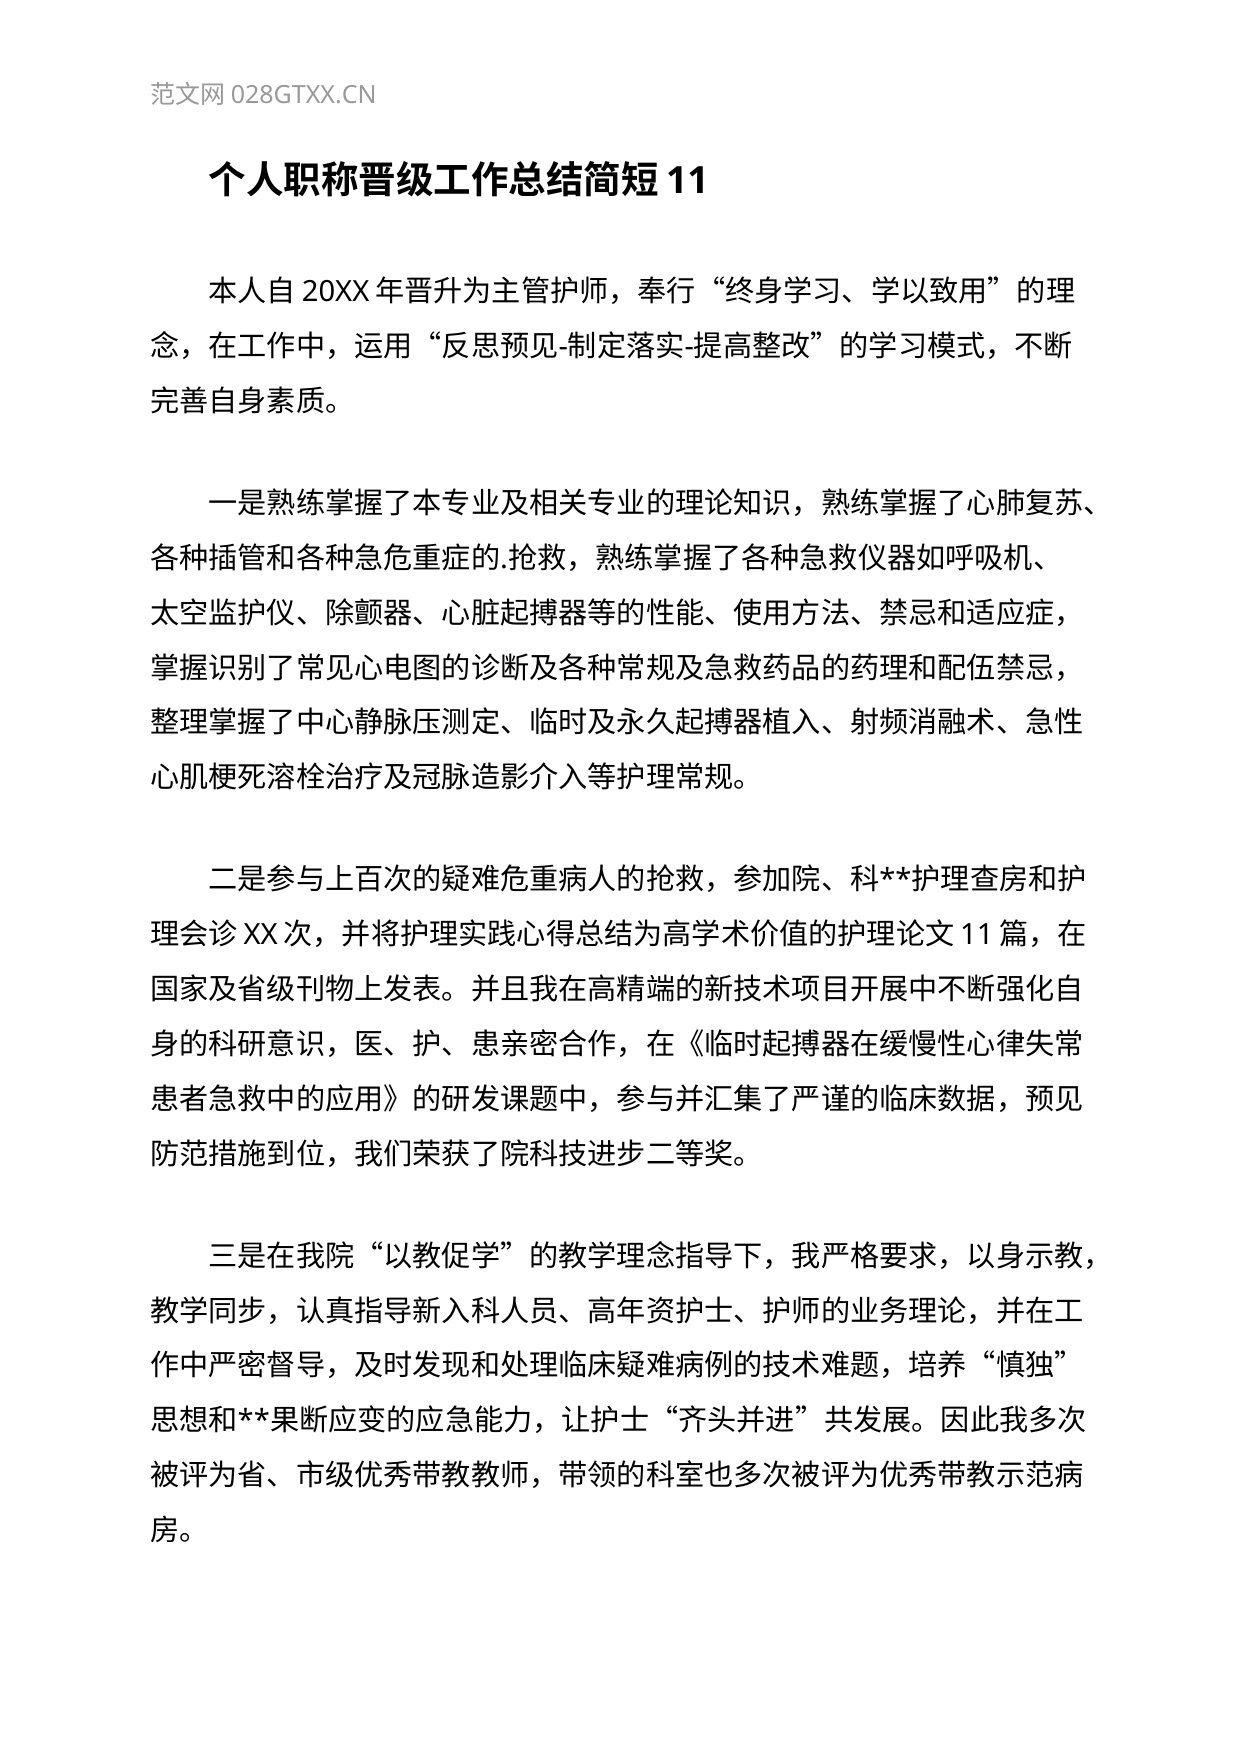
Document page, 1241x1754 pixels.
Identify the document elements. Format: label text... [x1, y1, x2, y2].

text 三是在我院“以教促学”的教学理念指导下，我严格要求，以身示教，教学同步，认真指导新入科人员、高年资护士、护师的业务理论，并在工作中严密督导，及时发现和处理临床疑难病例的技术难题，培养“慎独”思想和**果断应变的应急能力，让护士“齐头并进”共发展。因此我多次被评为省、市级优秀带教教师，带领的科室也多次被评为优秀带教示范病房。 [150, 1232, 1090, 1549]
text 一是熟练掌握了本专业及相关专业的理论知识，熟练掌握了心肺复苏、各种插管和各种急危重症的.抢救，熟练掌握了各种急救仪器如呼吸机、太空监护仪、除颤器、心脏起搏器等的性能、使用方法、禁忌和适应症，掌握识别了常见心电图的诊断及各种常规及急救药品的药理和配伍禁忌，整理掌握了中心静脉压测定、临时及永久起搏器植入、射频消融术、急性心肌梗死溶栓治疗及冠脉造影介入等护理常规。 [150, 479, 1090, 796]
text 个人职称晋级工作总结简短11 [150, 150, 1090, 204]
text 本人自20XX年晋升为主管护师，奉行“终身学习、学以致用”的理念，在工作中，运用“反思预见-制定落实-提高整改”的学习模式，不断完善自身素质。 [150, 268, 1090, 420]
text 二是参与上百次的疑难危重病人的抢救，参加院、科**护理查房和护理会诊XX次，并将护理实践心得总结为高学术价值的护理论文11篇，在国家及省级刊物上发表。并且我在高精端的新技术项目开展中不断强化自身的科研意识，医、护、患亲密合作，在《临时起搏器在缓慢性心律失常患者急救中的应用》的研发课题中，参与并汇集了严谨的临床数据，预见防范措施到位，我们荣获了院科技进步二等奖。 [150, 856, 1090, 1173]
